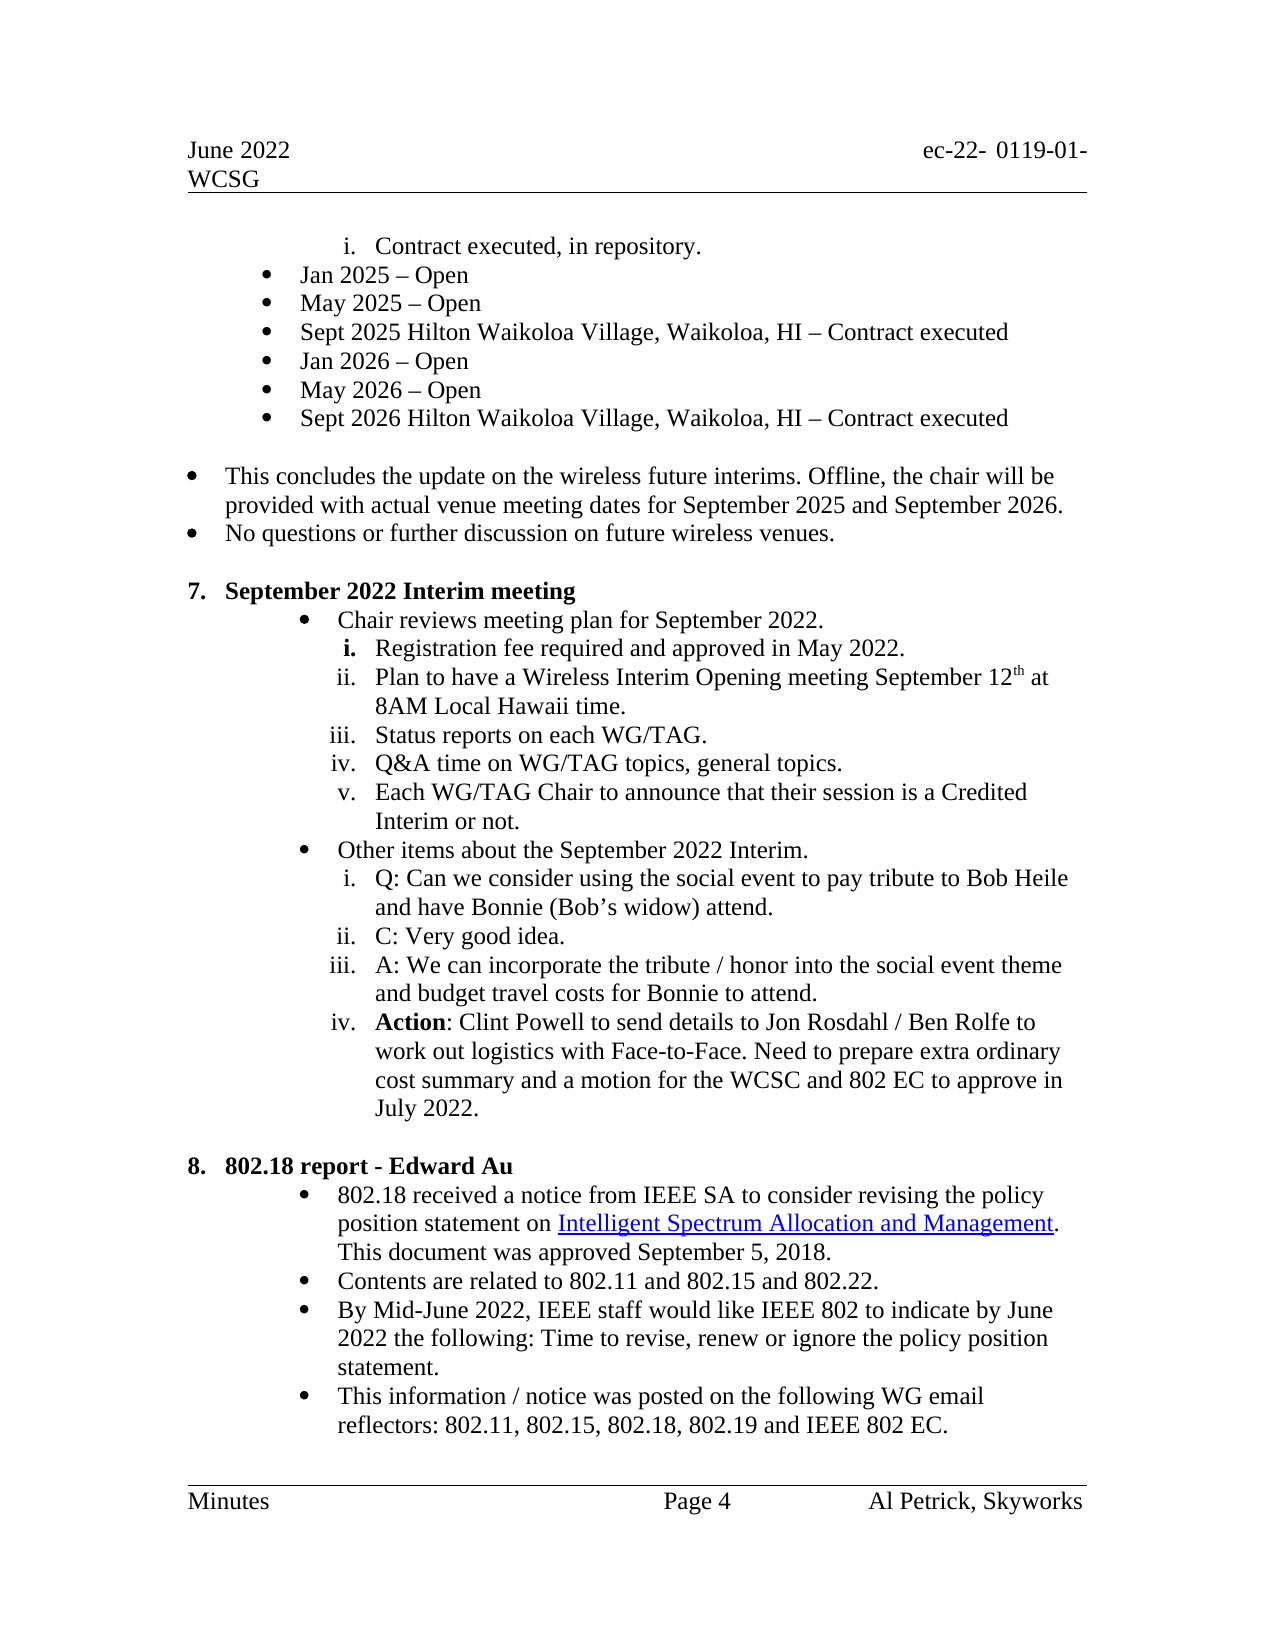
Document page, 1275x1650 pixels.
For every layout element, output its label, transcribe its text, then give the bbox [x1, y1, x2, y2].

list Q: Can we consider using the social event to pay tribute to Bob Heile and have Bonnie (Bob’s widow) attend. [356, 863, 1087, 921]
list No questions or further discussion on future wireless venues. [187, 518, 1087, 547]
list Other items about the September 2022 Interim. [300, 835, 1087, 863]
list Jan 2025 – Open [262, 260, 1087, 288]
list May 2025 – Open [262, 288, 1087, 317]
list Chair reviews meeting plan for September 2022. [300, 605, 1087, 633]
list Status reports on each WG/TAG. [356, 720, 1087, 748]
list May 2026 – Open [262, 375, 1087, 403]
list Contract executed, in repository. [356, 231, 1087, 260]
list 802.18 report - Edward Au [187, 1151, 1087, 1180]
list By Mid-June 2022, IEEE staff would like IEEE 802 to indicate by June 2022 the following: Time to revise, renew or ignore the policy position statement. [300, 1295, 1087, 1381]
list Each WG/TAG Chair to announce that their session is a Credited Interim or not. [356, 777, 1087, 835]
list C: Very good idea. [356, 921, 1087, 950]
list Contents are related to 802.11 and 802.15 and 802.22. [300, 1266, 1087, 1295]
list Action: Clint Powell to send details to Jon Rosdahl / Ben Rolfe to work out logistics with Face-to-Face. Need to prepare extra ordinary cost summary and a motion for the WCSC and 802 EC to approve in July 2022. [356, 1007, 1087, 1122]
list A: We can incorporate the tribute / honor into the social event theme and budget travel costs for Bonnie to attend. [356, 950, 1087, 1007]
list This concludes the update on the wireless future interims. Offline, the chair will be provided with actual venue meeting dates for September 2025 and September 2026. [187, 461, 1087, 518]
list Jan 2026 – Open [262, 346, 1087, 375]
list Plan to have a Wireless Interim Opening meeting September 12th at 8AM Local Hawaii time. [356, 662, 1087, 720]
list September 2022 Interim meeting [187, 576, 1087, 605]
list 802.18 received a notice from IEEE SA to consider revising the policy position statement on Intelligent Spectrum Allocation and Management. This document was approved September 5, 2018. [300, 1180, 1087, 1266]
list Sept 2025 Hilton Waikoloa Village, Waikoloa, HI – Contract executed [262, 317, 1087, 346]
list Registration fee required and approved in May 2022. [356, 633, 1087, 662]
list Q&A time on WG/TAG topics, general topics. [356, 748, 1087, 777]
list This information / notice was posted on the following WG email reflectors: 802.11, 802.15, 802.18, 802.19 and IEEE 802 EC. [300, 1381, 1087, 1438]
list Sept 2026 Hilton Waikoloa Village, Waikoloa, HI – Contract executed [262, 403, 1087, 432]
